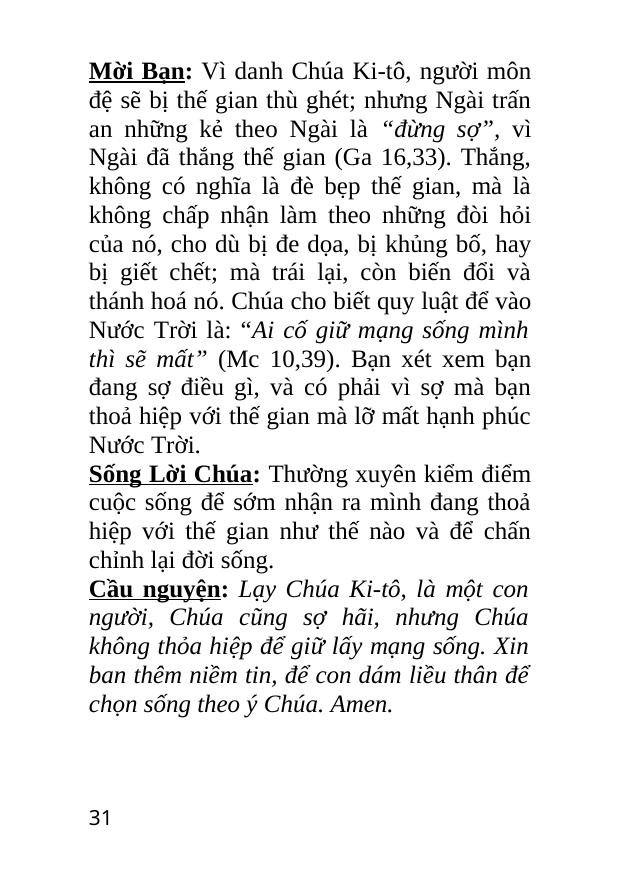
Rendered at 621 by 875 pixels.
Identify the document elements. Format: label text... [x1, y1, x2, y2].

text Sống Lời Chúa: Thường xuyên kiểm điểm cuộc sống để sớm nhận ra mình đang thoả hiệp với thế gian như thế nào và để chấn chỉnh lại đời sống. [89, 459, 531, 574]
text Mời Bạn: Vì danh Chúa Ki-tô, người môn đệ sẽ bị thế gian thù ghét; nhưng Ngài trấn an những kẻ theo Ngài là “đừng sợ”, vì Ngài đã thắng thế gian (Ga 16,33). Thắng, không có nghĩa là đè bẹp thế gian, mà là không chấp nhận làm theo những đòi hỏi của nó, cho dù bị đe dọa, bị khủng bố, hay bị giết chết; mà trái lại, còn biến đổi và thánh hoá nó. Chúa cho biết quy luật để vào Nước Trời là: “Ai cố giữ mạng sống mình thì sẽ mất” (Mc 10,39). Bạn xét xem bạn đang sợ điều gì, và có phải vì sợ mà bạn thoả hiệp với thế gian mà lỡ mất hạnh phúc Nước Trời. [89, 56, 531, 459]
text Cầu nguyện: Lạy Chúa Ki-tô, là một con người, Chúa cũng sợ hãi, nhưng Chúa không thỏa hiệp để giữ lấy mạng sống. Xin ban thêm niềm tin, để con dám liều thân để chọn sống theo ý Chúa. Amen. [89, 574, 531, 717]
